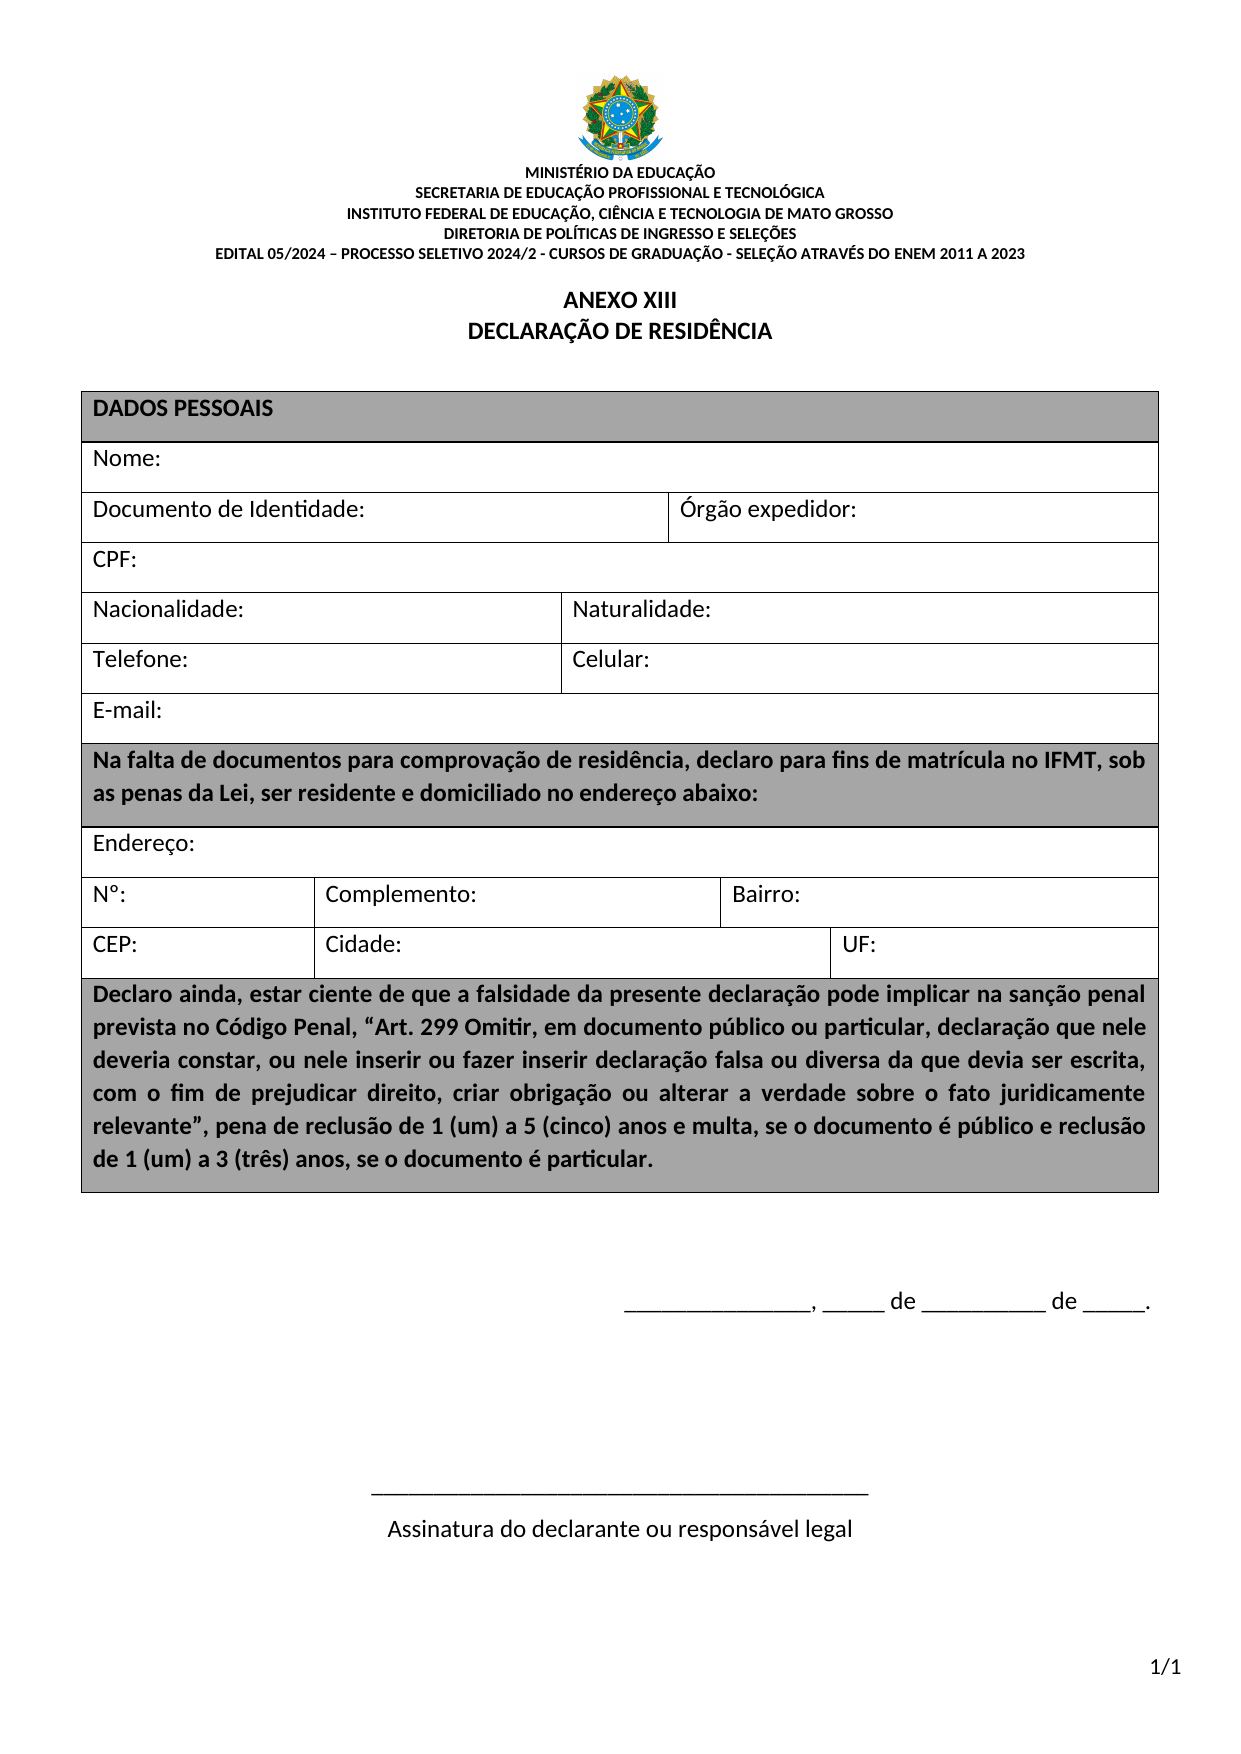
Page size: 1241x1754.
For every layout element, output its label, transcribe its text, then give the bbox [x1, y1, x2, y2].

table_cell Endereço: [82, 828, 1158, 877]
text ANEXO XIII [59, 284, 1181, 315]
table_cell Nacionalidade: [82, 593, 561, 643]
table_cell Bairro: [721, 878, 1158, 927]
table_cell CEP: [82, 928, 314, 977]
table_cell Documento de Identidade: [82, 493, 668, 542]
table_cell Cidade: [315, 928, 830, 977]
table_cell Nome: [82, 443, 1158, 492]
table_cell Telefone: [82, 644, 561, 693]
table_cell Naturalidade: [562, 593, 1158, 643]
table_cell UF: [831, 928, 1158, 977]
table_cell Nº: [82, 878, 314, 927]
text Assinatura do declarante ou responsável legal [59, 1513, 1181, 1544]
table_cell Complemento: [315, 878, 720, 927]
table_cell Celular: [562, 644, 1158, 693]
text _______________, _____ de __________ de _____. [59, 1285, 1152, 1315]
text ________________________________________ [59, 1468, 1181, 1498]
table_cell CPF: [82, 543, 1158, 592]
table_header DADOS PESSOAIS [82, 392, 1158, 441]
table_cell E-mail: [82, 694, 1158, 743]
table_cell Na falta de documentos para comprovação de residência, declaro para fins de matrícula no IFMT, sob as penas da Lei, ser residente e domiciliado no endereço abaixo: [82, 744, 1158, 826]
table_cell Órgão expedidor: [669, 493, 1158, 542]
table_cell Declaro ainda, estar ciente de que a falsidade da presente declaração pode implicar na sanção penal prevista no Código Penal, “Art. 299 Omitir, em documento público ou particular, declaração que nele deveria constar, ou nele inserir ou fazer inserir declaração falsa ou diversa da que devia ser escrita, com o fim de prejudicar direito, criar obrigação ou alterar a verdade sobre o fato juridicamente relevante”, pena de reclusão de 1 (um) a 5 (cinco) anos e multa, se o documento é público e reclusão de 1 (um) a 3 (três) anos, se o documento é particular. [82, 979, 1158, 1192]
text DECLARAÇÃO DE RESIDÊNCIA [59, 315, 1181, 345]
picture [575, 73, 666, 163]
